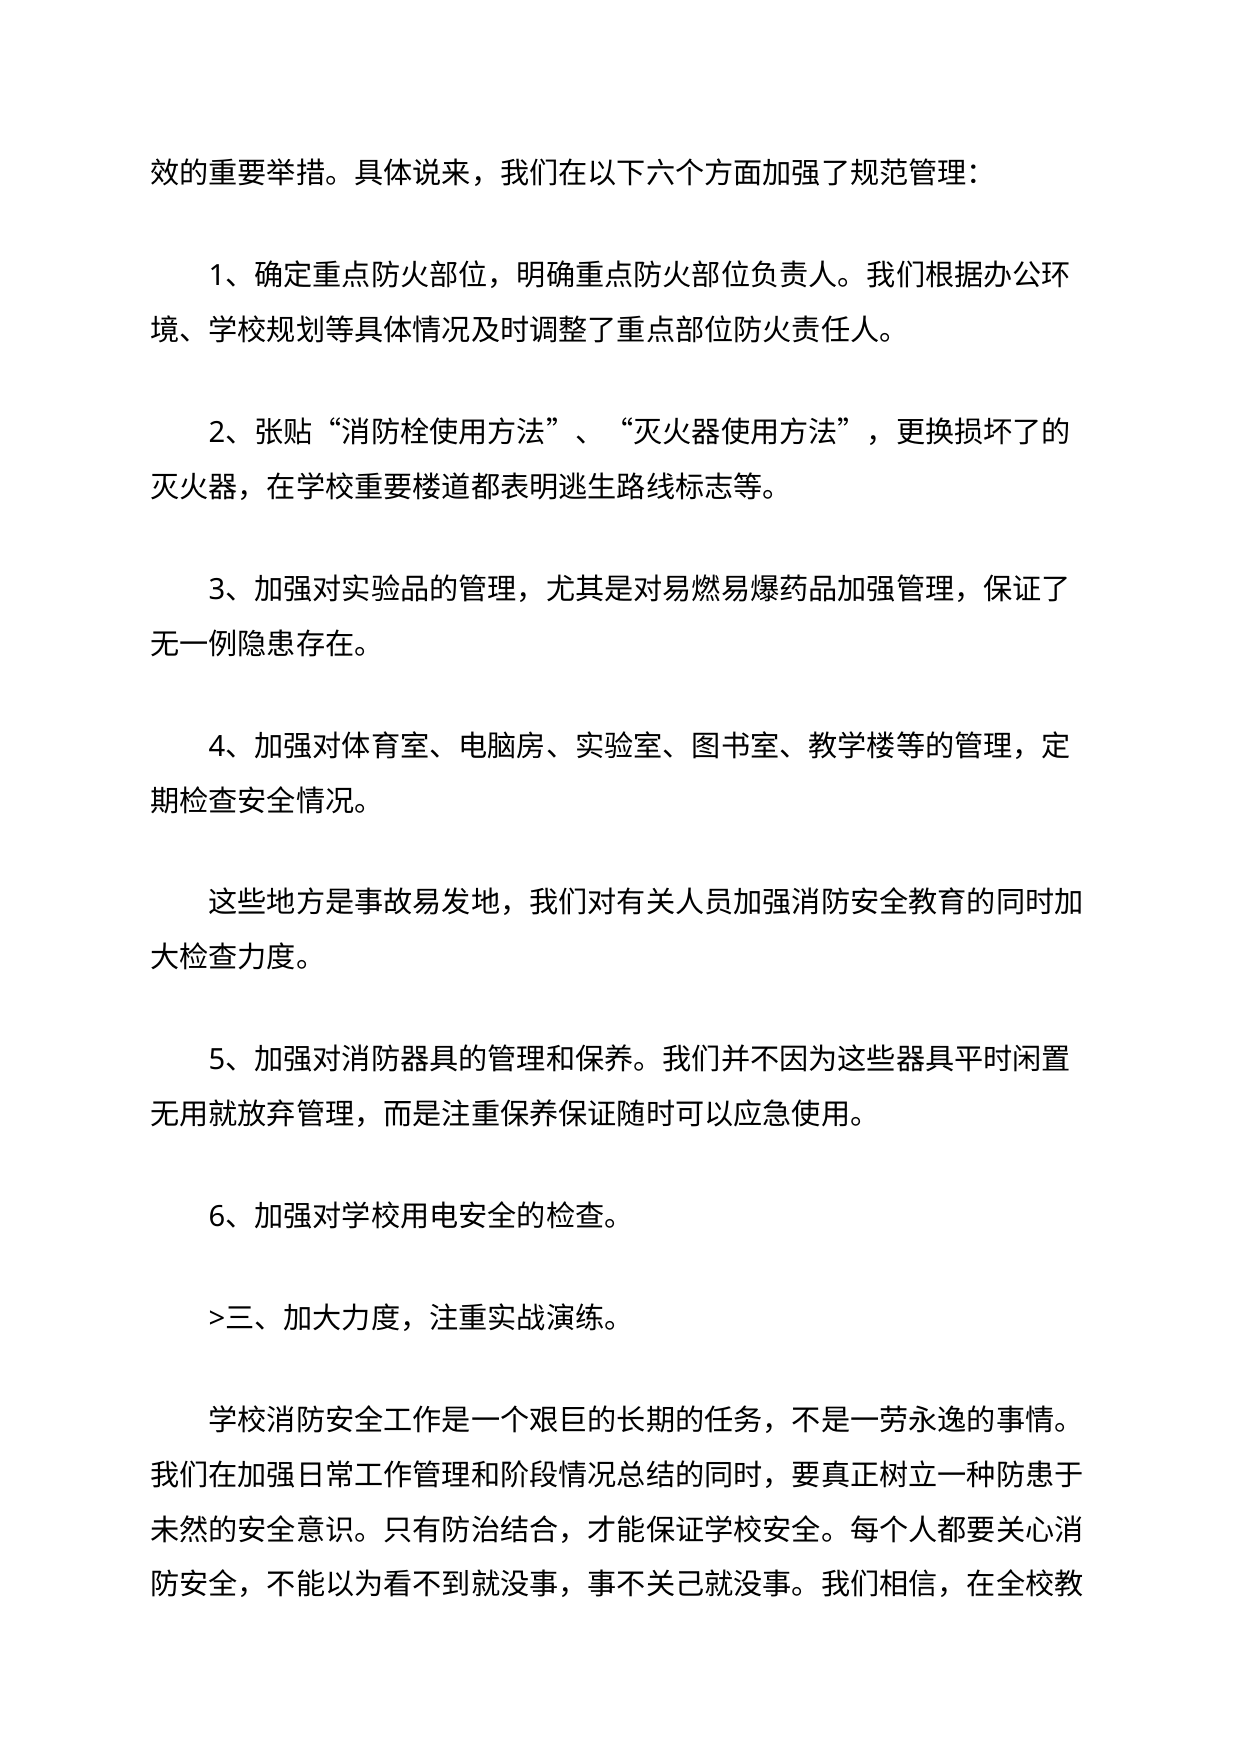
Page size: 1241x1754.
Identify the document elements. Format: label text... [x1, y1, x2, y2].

text 1、确定重点防火部位，明确重点防火部位负责人。我们根据办公环境、学校规划等具体情况及时调整了重点部位防火责任人。 [150, 252, 1090, 349]
text 这些地方是事故易发地，我们对有关人员加强消防安全教育的同时加大检查力度。 [150, 879, 1090, 976]
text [150, 1396, 1090, 1603]
text 6、加强对学校用电安全的检查。 [150, 1192, 1090, 1235]
text 5、加强对消防器具的管理和保养。我们并不因为这些器具平时闲置无用就放弃管理，而是注重保养保证随时可以应急使用。 [150, 1036, 1090, 1133]
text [150, 150, 1090, 192]
text >三、加大力度，注重实战演练。 [150, 1294, 1090, 1337]
text 4、加强对体育室、电脑房、实验室、图书室、教学楼等的管理，定期检查安全情况。 [150, 722, 1090, 819]
text 3、加强对实验品的管理，尤其是对易燃易爆药品加强管理，保证了无一例隐患存在。 [150, 565, 1090, 663]
text 2、张贴“消防栓使用方法”、“灭火器使用方法”，更换损坏了的灭火器，在学校重要楼道都表明逃生路线标志等。 [150, 408, 1090, 506]
